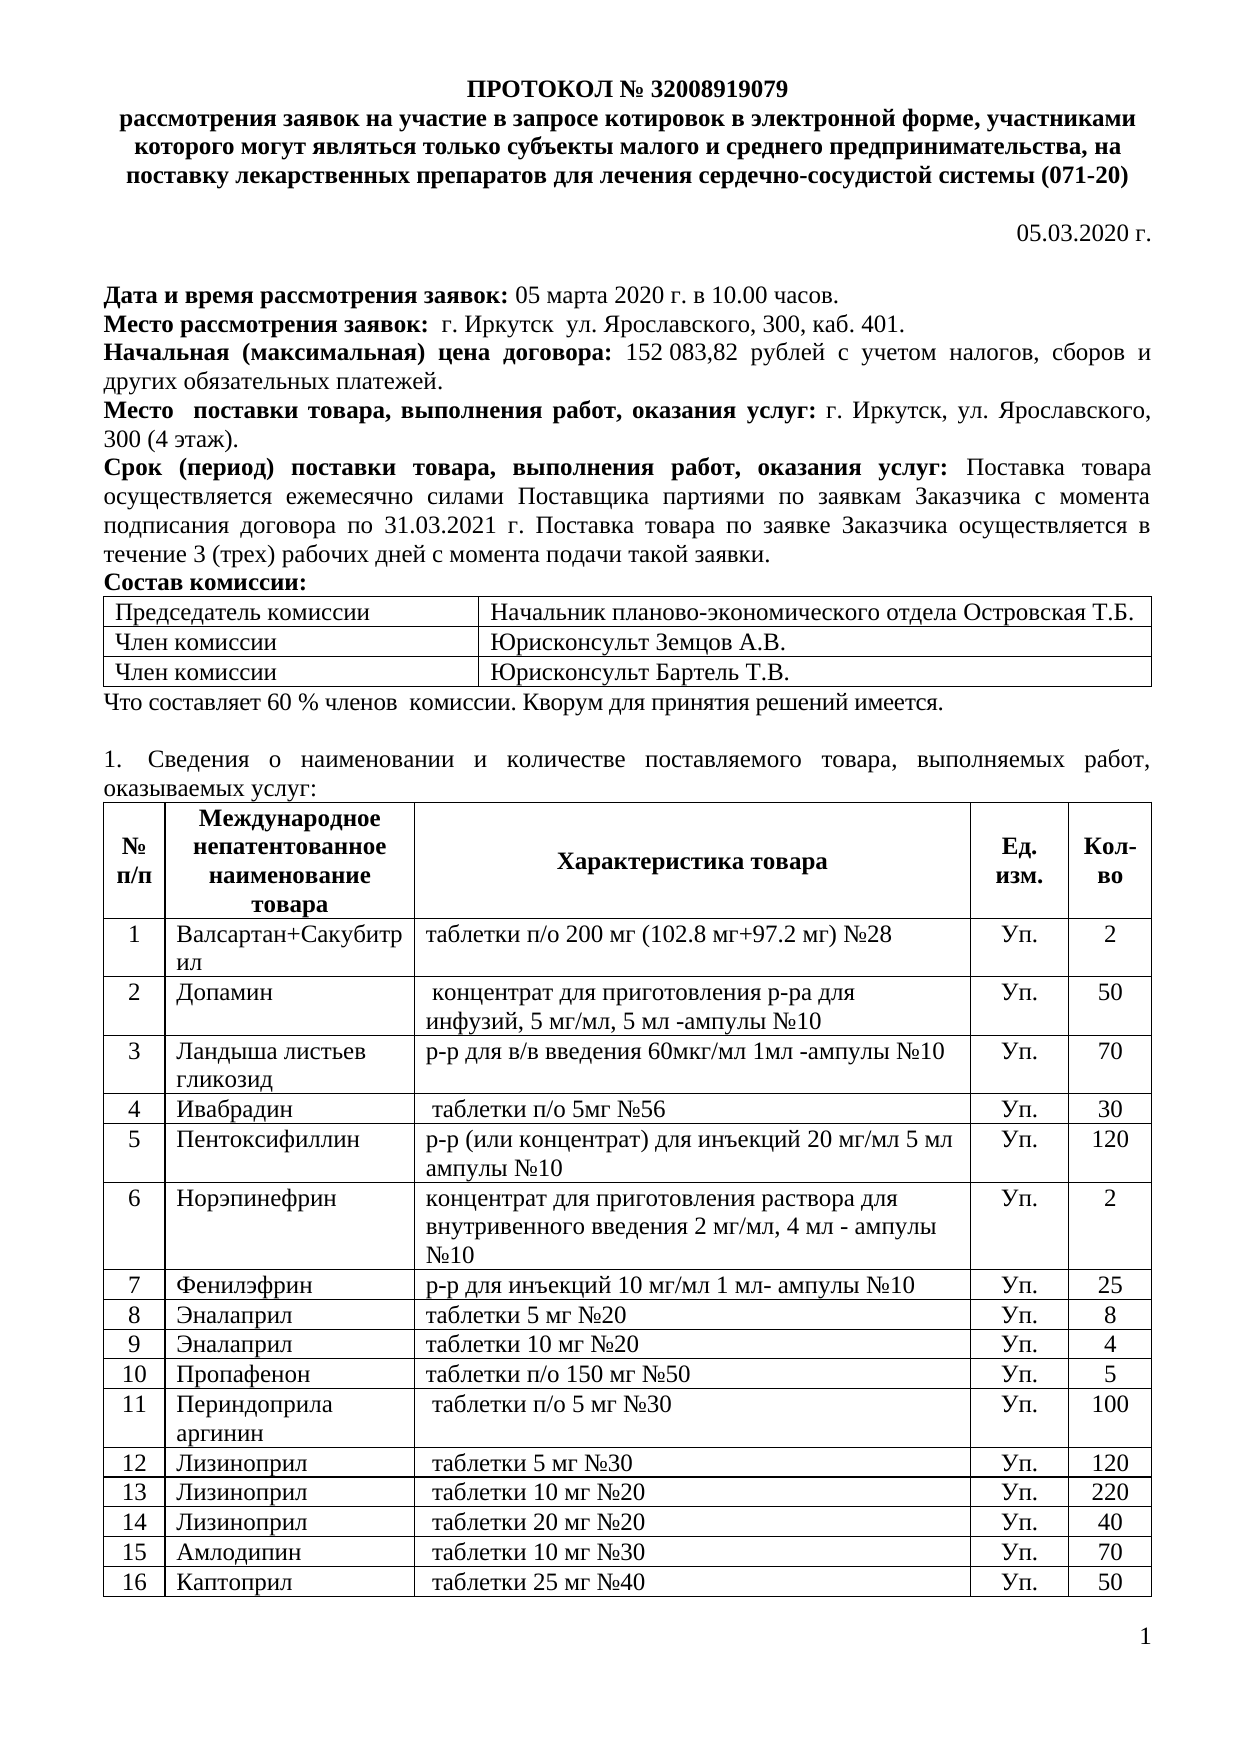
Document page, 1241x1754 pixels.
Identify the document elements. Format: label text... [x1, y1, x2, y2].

table_cell Уп. [971, 1300, 1068, 1328]
table_cell Ландыша листьев гликозид [166, 1036, 414, 1093]
table_cell Уп. [971, 1124, 1068, 1182]
table_cell 70 [1069, 1036, 1151, 1093]
table_cell 14 [104, 1507, 164, 1536]
title 05.03.2020 г. [103, 218, 1152, 246]
table_cell Уп. [971, 1183, 1068, 1269]
table_cell Член комиссии [104, 627, 478, 656]
table_cell таблетки 25 мг №40 [415, 1567, 970, 1596]
table_cell 13 [104, 1478, 164, 1506]
table_cell Член комиссии [104, 657, 478, 686]
table_header Начальник планово-экономического отдела Островская Т.Б. [479, 597, 1151, 626]
table_cell 70 [1069, 1537, 1151, 1566]
table_cell 16 [104, 1567, 164, 1596]
table_cell 40 [1069, 1507, 1151, 1536]
table_cell р-р (или концентрат) для инъекций 20 мг/мл 5 мл ампулы №10 [415, 1124, 970, 1182]
table_cell Норэпинефрин [166, 1183, 414, 1269]
table_cell 50 [1069, 977, 1151, 1035]
table_cell Уп. [971, 1567, 1068, 1596]
table_cell таблетки 10 мг №20 [415, 1330, 970, 1358]
table_cell 7 [104, 1270, 164, 1299]
table_cell 5 [1069, 1359, 1151, 1388]
table_cell 120 [1069, 1124, 1151, 1182]
table_header Председатель комиссии [104, 597, 478, 626]
text Что составляет 60 % членов комиссии. Кворум для принятия решений имеется. [103, 687, 1152, 715]
table_cell Каптоприл [166, 1567, 414, 1596]
table_cell 100 [1069, 1389, 1151, 1447]
title ПРОТОКОЛ № 32008919079 [103, 74, 1152, 103]
table_cell р-р для в/в введения 60мкг/мл 1мл -ампулы №10 [415, 1036, 970, 1093]
table_cell 6 [104, 1183, 164, 1269]
table_cell Лизиноприл [166, 1478, 414, 1506]
table_cell Уп. [971, 1270, 1068, 1299]
table_cell Ивабрадин [166, 1094, 414, 1123]
table_cell 1 [104, 919, 164, 976]
table_cell 25 [1069, 1270, 1151, 1299]
table_cell таблетки 10 мг №20 [415, 1478, 970, 1506]
table_cell Уп. [971, 1036, 1068, 1093]
table_cell Уп. [971, 1094, 1068, 1123]
table_cell 2 [104, 977, 164, 1035]
table_cell Уп. [971, 1537, 1068, 1566]
table_header Кол-во [1069, 803, 1151, 918]
table_cell Уп. [971, 1389, 1068, 1447]
table_cell таблетки п/о 5мг №56 [415, 1094, 970, 1123]
table_cell 9 [104, 1330, 164, 1358]
table_cell 220 [1069, 1478, 1151, 1506]
text Дата и время рассмотрения заявок: 05 марта 2020 г. в 10.00 часов. [103, 280, 1152, 309]
table_header № п/п [104, 803, 164, 918]
table_cell Валсартан+Сакубитрил [166, 919, 414, 976]
table_cell 120 [1069, 1448, 1151, 1476]
table_cell 30 [1069, 1094, 1151, 1123]
table_cell таблетки п/о 200 мг (102.8 мг+97.2 мг) №28 [415, 919, 970, 976]
table_cell Уп. [971, 1330, 1068, 1358]
table_cell 8 [1069, 1300, 1151, 1328]
table_cell Уп. [971, 1359, 1068, 1388]
table_cell Юрисконсульт Бартель Т.В. [479, 657, 1151, 686]
table_cell 4 [1069, 1330, 1151, 1358]
table_cell Эналаприл [166, 1300, 414, 1328]
table_cell Уп. [971, 1478, 1068, 1506]
text рассмотрения заявок на участие в запросе котировок в электронной форме, участниками которого могут являться только субъекты малого и среднего предпринимательства, на поставку лекарственных препаратов для лечения сердечно-сосудистой системы (071-20) [103, 103, 1152, 189]
table_cell таблетки 20 мг №20 [415, 1507, 970, 1536]
text Срок (период) поставки товара, выполнения работ, оказания услуг: Поставка товара осуществляется ежемесячно силами Поставщика партиями по заявкам Заказчика с момента подписания договора по 31.03.2021 г. Поставка товара по заявке Заказчика осуществляется в течение 3 (трех) рабочих дней с момента подачи такой заявки. [103, 452, 1152, 567]
text Место рассмотрения заявок: г. Иркутск ул. Ярославского, 300, каб. 401. [103, 309, 1152, 337]
text Место поставки товара, выполнения работ, оказания услуг: г. Иркутск, ул. Ярославского, 300 (4 этаж). [103, 395, 1152, 452]
table_cell Лизиноприл [166, 1507, 414, 1536]
table_cell Фенилэфрин [166, 1270, 414, 1299]
table_cell Пропафенон [166, 1359, 414, 1388]
table_cell концентрат для приготовления р-ра для инфузий, 5 мг/мл, 5 мл -ампулы №10 [415, 977, 970, 1035]
table_cell Амлодипин [166, 1537, 414, 1566]
table_cell Уп. [971, 1507, 1068, 1536]
table_cell Пентоксифиллин [166, 1124, 414, 1182]
table_cell таблетки 5 мг №20 [415, 1300, 970, 1328]
table_cell 3 [104, 1036, 164, 1093]
table_cell 2 [1069, 919, 1151, 976]
table_cell Лизиноприл [166, 1448, 414, 1476]
list Сведения о наименовании и количестве поставляемого товара, выполняемых работ, оказываемых услуг: [103, 744, 1152, 802]
table_header Характеристика товара [415, 803, 970, 918]
table_cell 4 [104, 1094, 164, 1123]
table_cell 11 [104, 1389, 164, 1447]
text Начальная (максимальная) цена договора: 152 083,82 рублей с учетом налогов, сборов и других обязательных платежей. [103, 337, 1152, 395]
table_cell таблетки 5 мг №30 [415, 1448, 970, 1476]
text Состав комиссии: [103, 567, 1152, 596]
table_cell р-р для инъекций 10 мг/мл 1 мл- ампулы №10 [415, 1270, 970, 1299]
table_cell 12 [104, 1448, 164, 1476]
table_cell Эналаприл [166, 1330, 414, 1358]
table_cell 8 [104, 1300, 164, 1328]
table_cell таблетки п/о 5 мг №30 [415, 1389, 970, 1447]
table_cell Уп. [971, 919, 1068, 976]
table_cell 15 [104, 1537, 164, 1566]
table_header Ед. изм. [971, 803, 1068, 918]
table_header Международное непатентованное наименование товара [166, 803, 414, 918]
table_cell Периндоприла аргинин [166, 1389, 414, 1447]
table_cell таблетки п/о 150 мг №50 [415, 1359, 970, 1388]
table_cell 5 [104, 1124, 164, 1182]
table_cell таблетки 10 мг №30 [415, 1537, 970, 1566]
table_cell Уп. [971, 1448, 1068, 1476]
table_cell 10 [104, 1359, 164, 1388]
table_cell Допамин [166, 977, 414, 1035]
table_cell концентрат для приготовления раствора для внутривенного введения 2 мг/мл, 4 мл - ампулы №10 [415, 1183, 970, 1269]
table_cell 50 [1069, 1567, 1151, 1596]
table_cell Юрисконсульт Земцов А.В. [479, 627, 1151, 656]
table_cell Уп. [971, 977, 1068, 1035]
table_cell 2 [1069, 1183, 1151, 1269]
